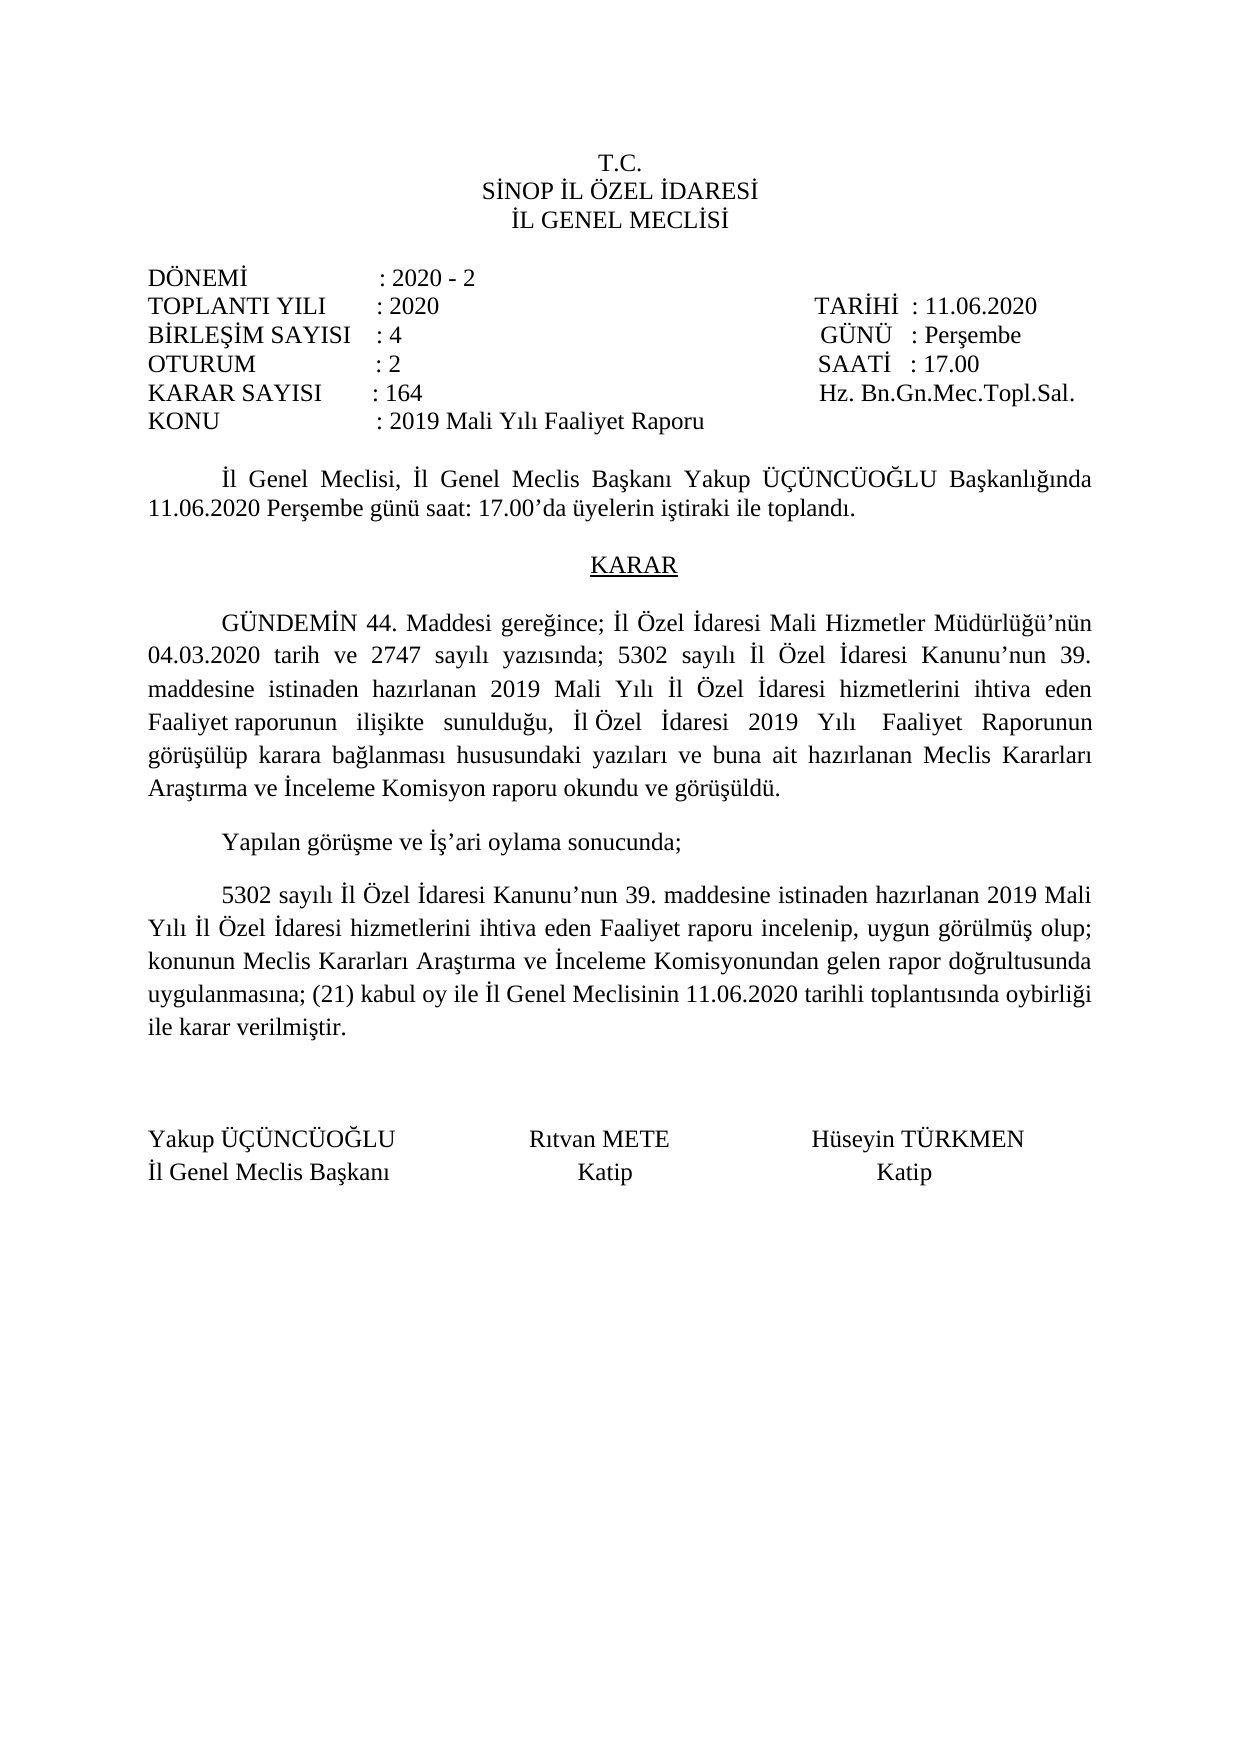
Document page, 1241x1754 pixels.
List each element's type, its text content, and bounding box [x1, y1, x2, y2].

text T.C. [148, 148, 1093, 176]
text TOPLANTI YILI : 2020 TARİHİ : 11.06.2020 [148, 291, 1093, 320]
text Yapılan görüşme ve İş’ari oylama sonucunda; [148, 827, 1093, 855]
text KONU : 2019 Mali Yılı Faaliyet Raporu [148, 406, 1093, 435]
text OTURUM : 2 SAATİ : 17.00 [148, 349, 1093, 378]
text DÖNEMİ : 2020 - 2 [148, 263, 1093, 291]
text Yakup ÜÇÜNCÜOĞLU Rıtvan METE Hüseyin TÜRKMEN İl Genel Meclis Başkanı Katip Katip [148, 1124, 1093, 1186]
text İl Genel Meclisi, İl Genel Meclis Başkanı Yakup ÜÇÜNCÜOĞLU Başkanlığında 11.06.2020 Perşembe günü saat: 17.00’da üyelerin iştiraki ile toplandı. [148, 464, 1093, 521]
text GÜNDEMİN 44. Maddesi gereğince; İl Özel İdaresi Mali Hizmetler Müdürlüğü’nün 04.03.2020 tarih ve 2747 sayılı yazısında; 5302 sayılı İl Özel İdaresi Kanunu’nun 39. maddesine istinaden hazırlanan 2019 Mali Yılı İl Özel İdaresi hizmetlerini ihtiva eden Faaliyet raporunun ilişikte sunulduğu, İl Özel İdaresi 2019 Yılı Faaliyet Raporunun görüşülüp karara bağlanması hususundaki yazıları ve buna ait hazırlanan Meclis Kararları Araştırma ve İnceleme Komisyon raporu okundu ve görüşüldü. [148, 608, 1093, 801]
text 5302 sayılı İl Özel İdaresi Kanunu’nun 39. maddesine istinaden hazırlanan 2019 Mali Yılı İl Özel İdaresi hizmetlerini ihtiva eden Faaliyet raporu incelenip, uygun görülmüş olup; konunun Meclis Kararları Araştırma ve İnceleme Komisyonundan gelen rapor doğrultusunda uygulanmasına; (21) kabul oy ile İl Genel Meclisinin 11.06.2020 tarihli toplantısında oybirliği ile karar verilmiştir. [148, 880, 1093, 1041]
text KARAR SAYISI : 164 Hz. Bn.Gn.Mec.Topl.Sal. [148, 378, 1093, 406]
text İL GENEL MECLİSİ [148, 205, 1093, 234]
text BİRLEŞİM SAYISI : 4 GÜNÜ : Perşembe [148, 320, 1093, 349]
text KARAR [516, 550, 1093, 579]
text SİNOP İL ÖZEL İDARESİ [148, 176, 1093, 205]
